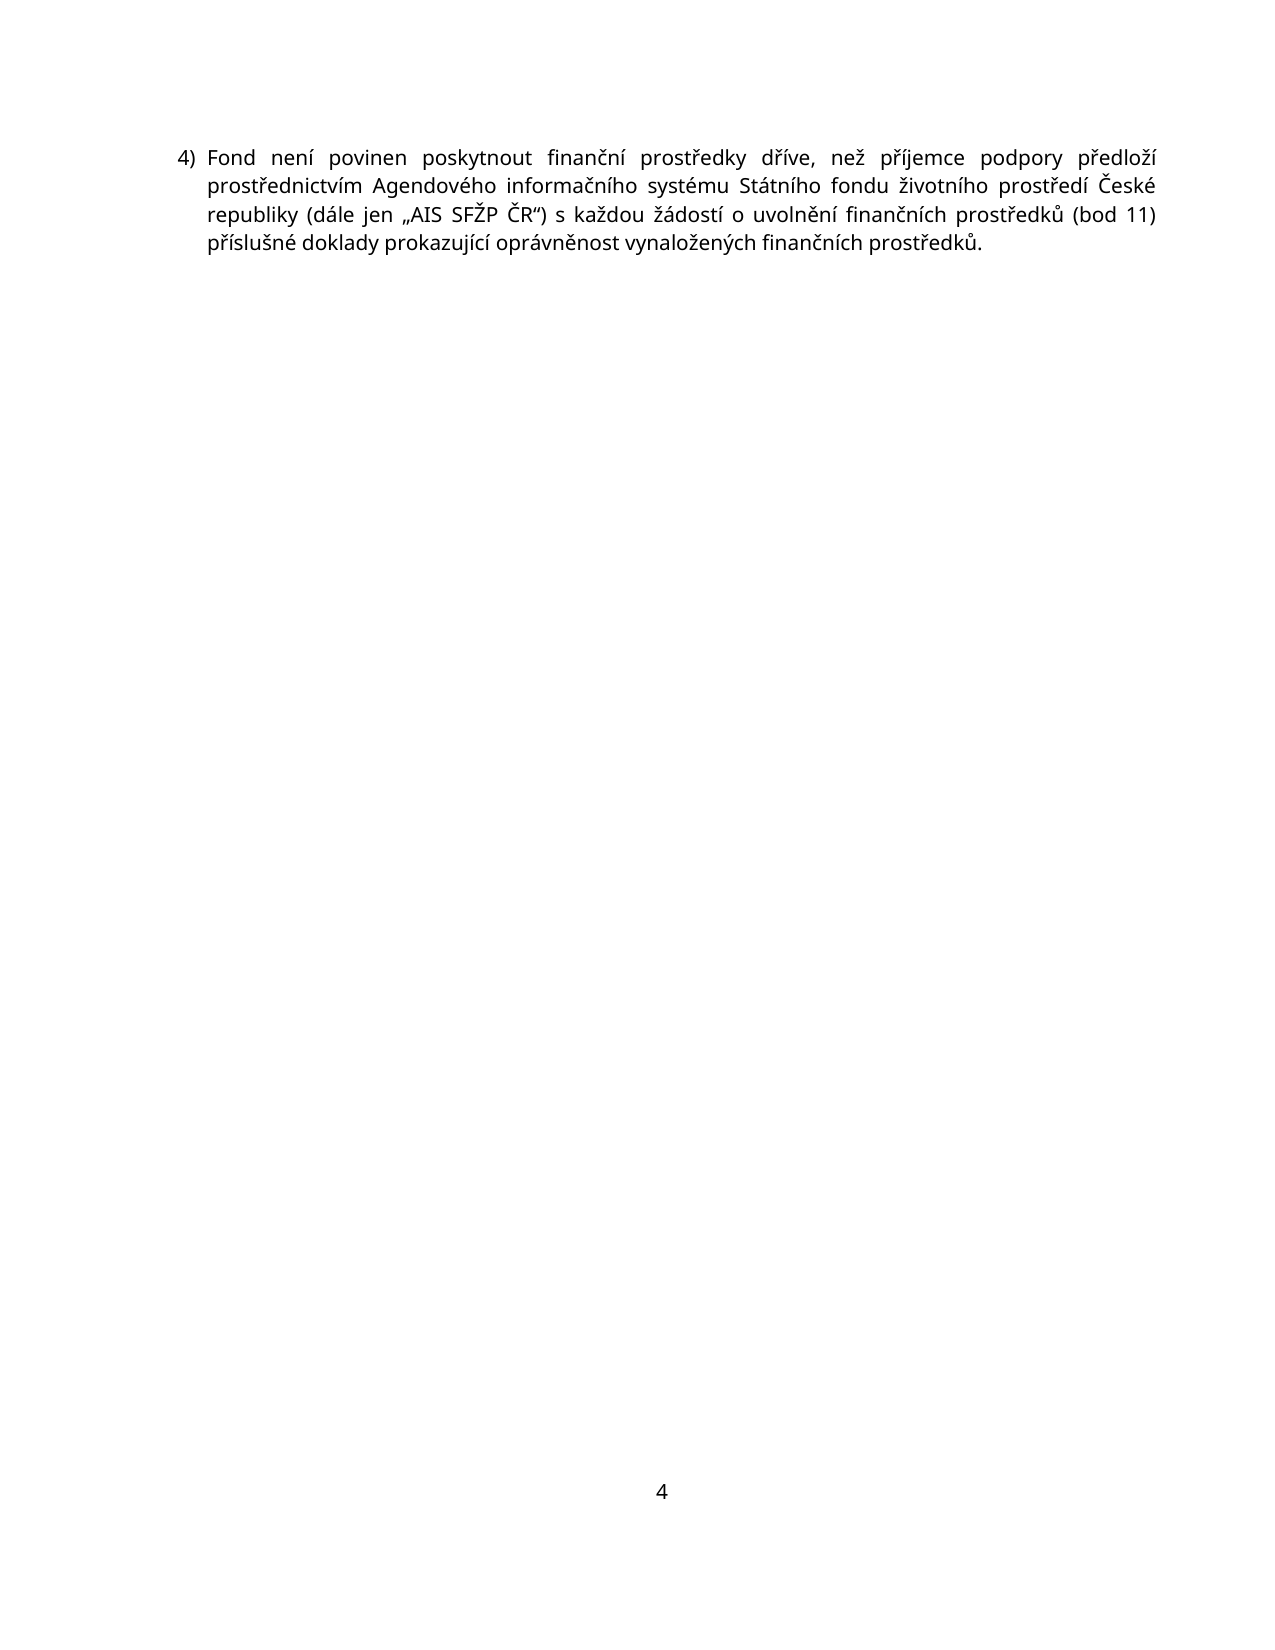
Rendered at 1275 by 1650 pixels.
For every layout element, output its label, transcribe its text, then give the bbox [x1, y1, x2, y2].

list Fond není povinen poskytnout finanční prostředky dříve, než příjemce podpory předloží prostřednictvím Agendového informačního systému Státního fondu životního prostředí České republiky (dále jen „AIS SFŽP ČR“) s každou žádostí o uvolnění finančních prostředků (bod 11) příslušné doklady prokazující oprávněnost vynaložených finančních prostředků. [177, 143, 1157, 257]
